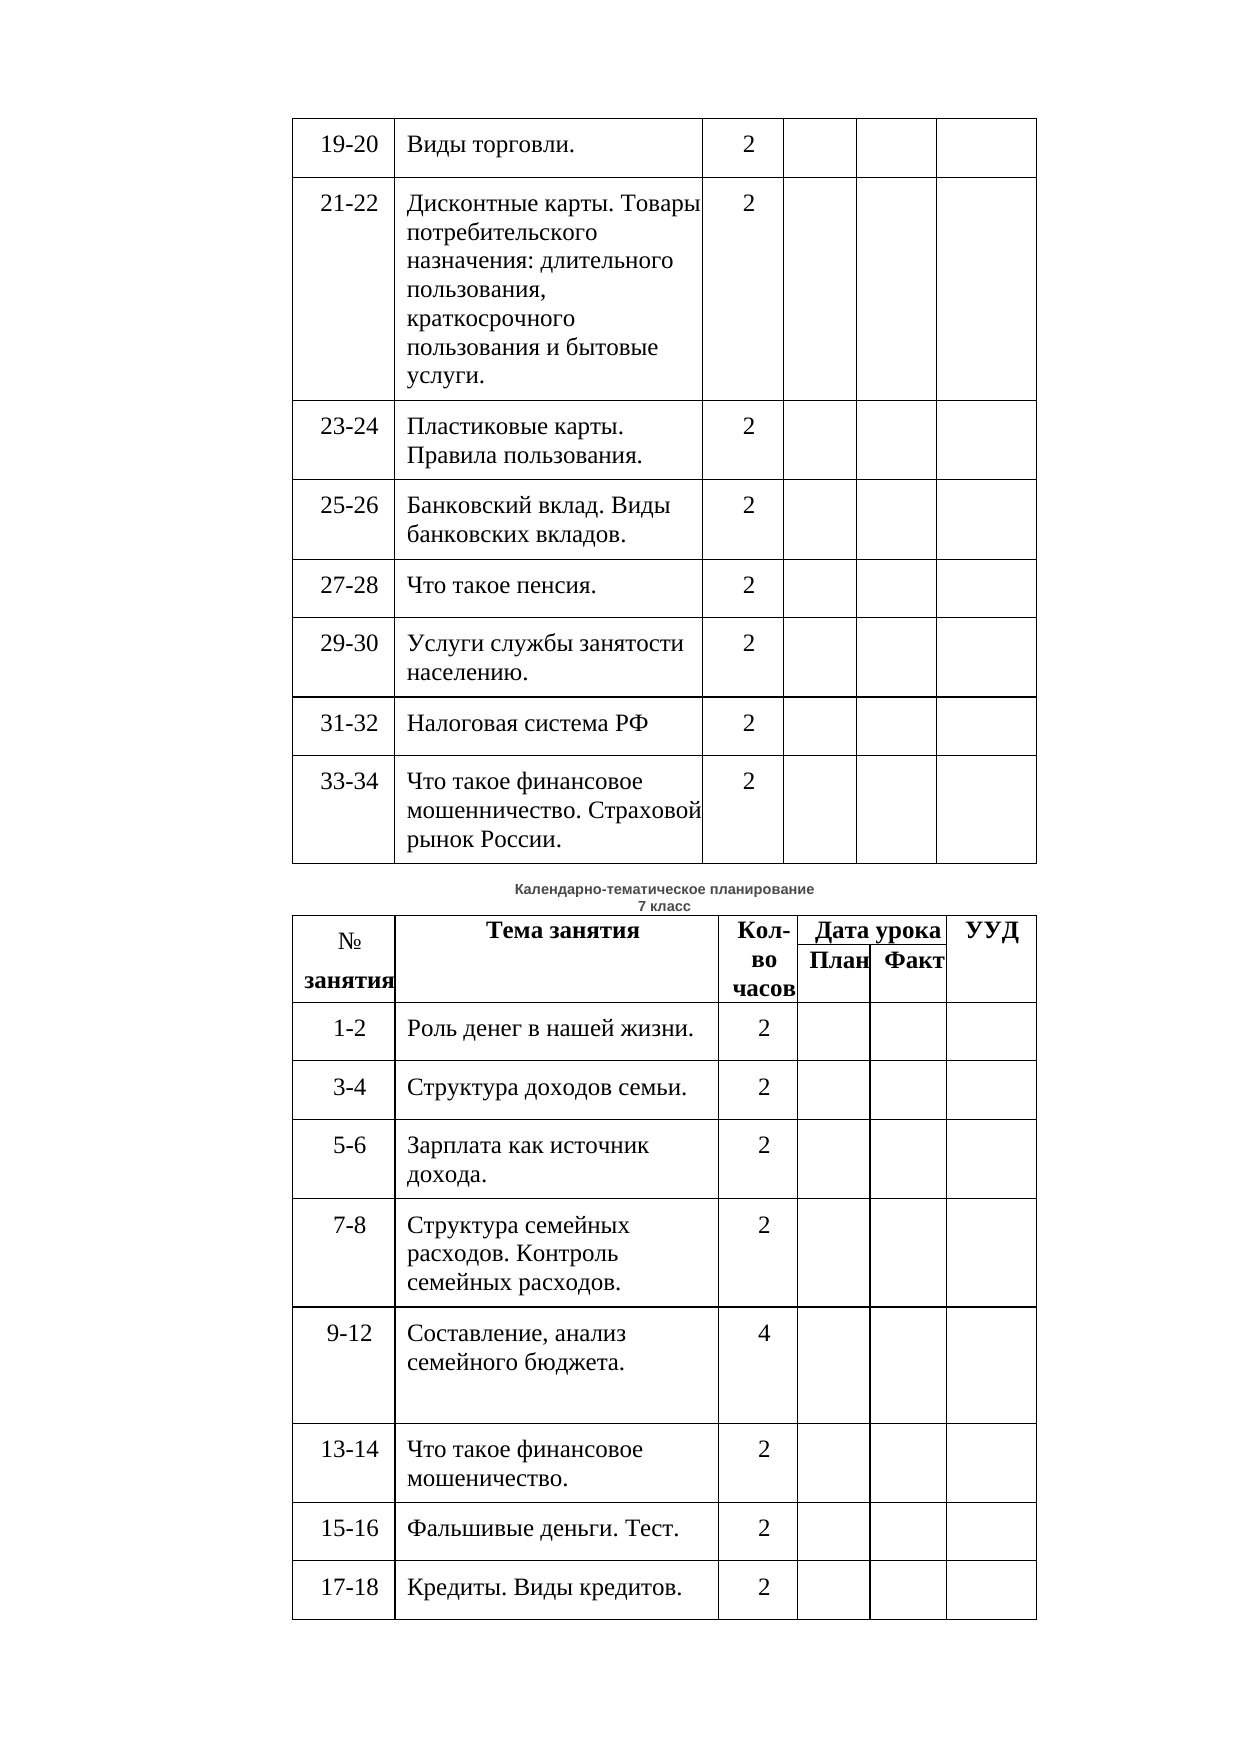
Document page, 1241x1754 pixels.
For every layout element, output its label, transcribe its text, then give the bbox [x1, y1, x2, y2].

table_cell 2 [719, 1061, 797, 1119]
table_header № занятия [293, 916, 394, 1002]
table_cell Что такое финансовое мошеничество. [396, 1424, 718, 1502]
table_cell Услуги службы занятости населению. [395, 618, 702, 696]
table_cell [871, 1424, 946, 1502]
table_cell 17-18 [293, 1561, 394, 1619]
table_cell [947, 1308, 1036, 1422]
table_cell 2 [703, 401, 783, 479]
table_cell 2 [703, 480, 783, 558]
table_cell [937, 480, 1036, 558]
table_cell [857, 178, 936, 400]
table_cell 2 [719, 1199, 797, 1306]
table_cell 27-28 [293, 560, 394, 617]
table_cell [871, 1561, 946, 1619]
table_cell [871, 1199, 946, 1306]
table_cell 2 [703, 698, 783, 755]
table_cell [784, 119, 856, 177]
table_cell 2 [719, 1424, 797, 1502]
table_cell [784, 756, 856, 863]
table_cell [947, 1120, 1036, 1198]
table_cell [937, 560, 1036, 617]
table_cell 7-8 [293, 1199, 394, 1306]
table_header УУД [947, 916, 1036, 1002]
table_cell [784, 480, 856, 558]
table_cell [947, 1061, 1036, 1119]
table_cell [784, 698, 856, 755]
table_cell [857, 756, 936, 863]
table_cell [798, 1424, 869, 1502]
table_cell [798, 1561, 869, 1619]
table_cell 13-14 [293, 1424, 394, 1502]
table_cell 15-16 [293, 1503, 394, 1560]
table_cell 19-20 [293, 119, 394, 177]
table_cell [871, 1061, 946, 1119]
table_cell Роль денег в нашей жизни. [396, 1003, 718, 1060]
table_cell [784, 618, 856, 696]
table_cell Факт [871, 945, 946, 1002]
table_cell Зарплата как источник дохода. [396, 1120, 718, 1198]
table_cell 31-32 [293, 698, 394, 755]
table_cell Виды торговли. [395, 119, 702, 177]
table_header Тема занятия [396, 916, 718, 1002]
table_cell Что такое финансовое мошенничество. Страховой рынок России. [395, 756, 702, 863]
table_cell [871, 1003, 946, 1060]
table_cell [937, 698, 1036, 755]
table_cell Банковский вклад. Виды банковских вкладов. [395, 480, 702, 558]
table_cell [798, 1503, 869, 1560]
table_cell Фальшивые деньги. Тест. [396, 1503, 718, 1560]
table_cell [857, 618, 936, 696]
table_cell 2 [719, 1503, 797, 1560]
table_cell Структура доходов семьи. [396, 1061, 718, 1119]
table_cell 2 [703, 618, 783, 696]
table_cell [947, 1503, 1036, 1560]
table_cell [798, 1061, 869, 1119]
table_cell 23-24 [293, 401, 394, 479]
table_cell [798, 1308, 869, 1422]
table_cell 2 [719, 1003, 797, 1060]
table_cell [857, 480, 936, 558]
table_cell Пластиковые карты. Правила пользования. [395, 401, 702, 479]
table_cell 1-2 [293, 1003, 394, 1060]
table_cell [871, 1503, 946, 1560]
table_cell Что такое пенсия. [395, 560, 702, 617]
table_cell [857, 698, 936, 755]
table_cell 2 [703, 178, 783, 400]
table_cell [784, 401, 856, 479]
table_cell [947, 1199, 1036, 1306]
table_cell 2 [703, 119, 783, 177]
table_cell План [798, 945, 869, 1002]
table_cell [798, 1003, 869, 1060]
table_cell [871, 1120, 946, 1198]
table_cell 21-22 [293, 178, 394, 400]
table_cell [947, 1561, 1036, 1619]
table_cell [798, 1120, 869, 1198]
table_cell 25-26 [293, 480, 394, 558]
table_cell 29-30 [293, 618, 394, 696]
table_cell [857, 401, 936, 479]
table_cell [857, 119, 936, 177]
table_cell Составление, анализ семейного бюджета. [396, 1308, 718, 1422]
table_cell [798, 1199, 869, 1306]
table_cell Налоговая система РФ [395, 698, 702, 755]
table_cell Дисконтные карты. Товары потребительского назначения: длительного пользования, краткосрочного пользования и бытовые услуги. [395, 178, 702, 400]
table_cell [947, 1424, 1036, 1502]
table_header Кол-во часов [719, 916, 797, 1002]
table_cell 2 [703, 756, 783, 863]
table_cell 4 [719, 1308, 797, 1422]
table_cell [937, 618, 1036, 696]
table_cell 3-4 [293, 1061, 394, 1119]
table_header Дата урока [798, 916, 946, 944]
table_cell [937, 401, 1036, 479]
table_cell 2 [719, 1561, 797, 1619]
table_cell [937, 119, 1036, 177]
table_cell 2 [703, 560, 783, 617]
table_cell [937, 178, 1036, 400]
table_cell Кредиты. Виды кредитов. [396, 1561, 718, 1619]
table_cell 5-6 [293, 1120, 394, 1198]
table_cell [857, 560, 936, 617]
table_cell [784, 560, 856, 617]
text Календарно-тематическое планирование [177, 881, 1152, 898]
text 7 класс [177, 898, 1152, 914]
table_cell 2 [719, 1120, 797, 1198]
table_cell Структура семейных расходов. Контроль семейных расходов. [396, 1199, 718, 1306]
table_cell [937, 756, 1036, 863]
table_cell 9-12 [293, 1308, 394, 1422]
table_cell [784, 178, 856, 400]
table_cell 33-34 [293, 756, 394, 863]
table_cell [947, 1003, 1036, 1060]
table_cell [871, 1308, 946, 1422]
